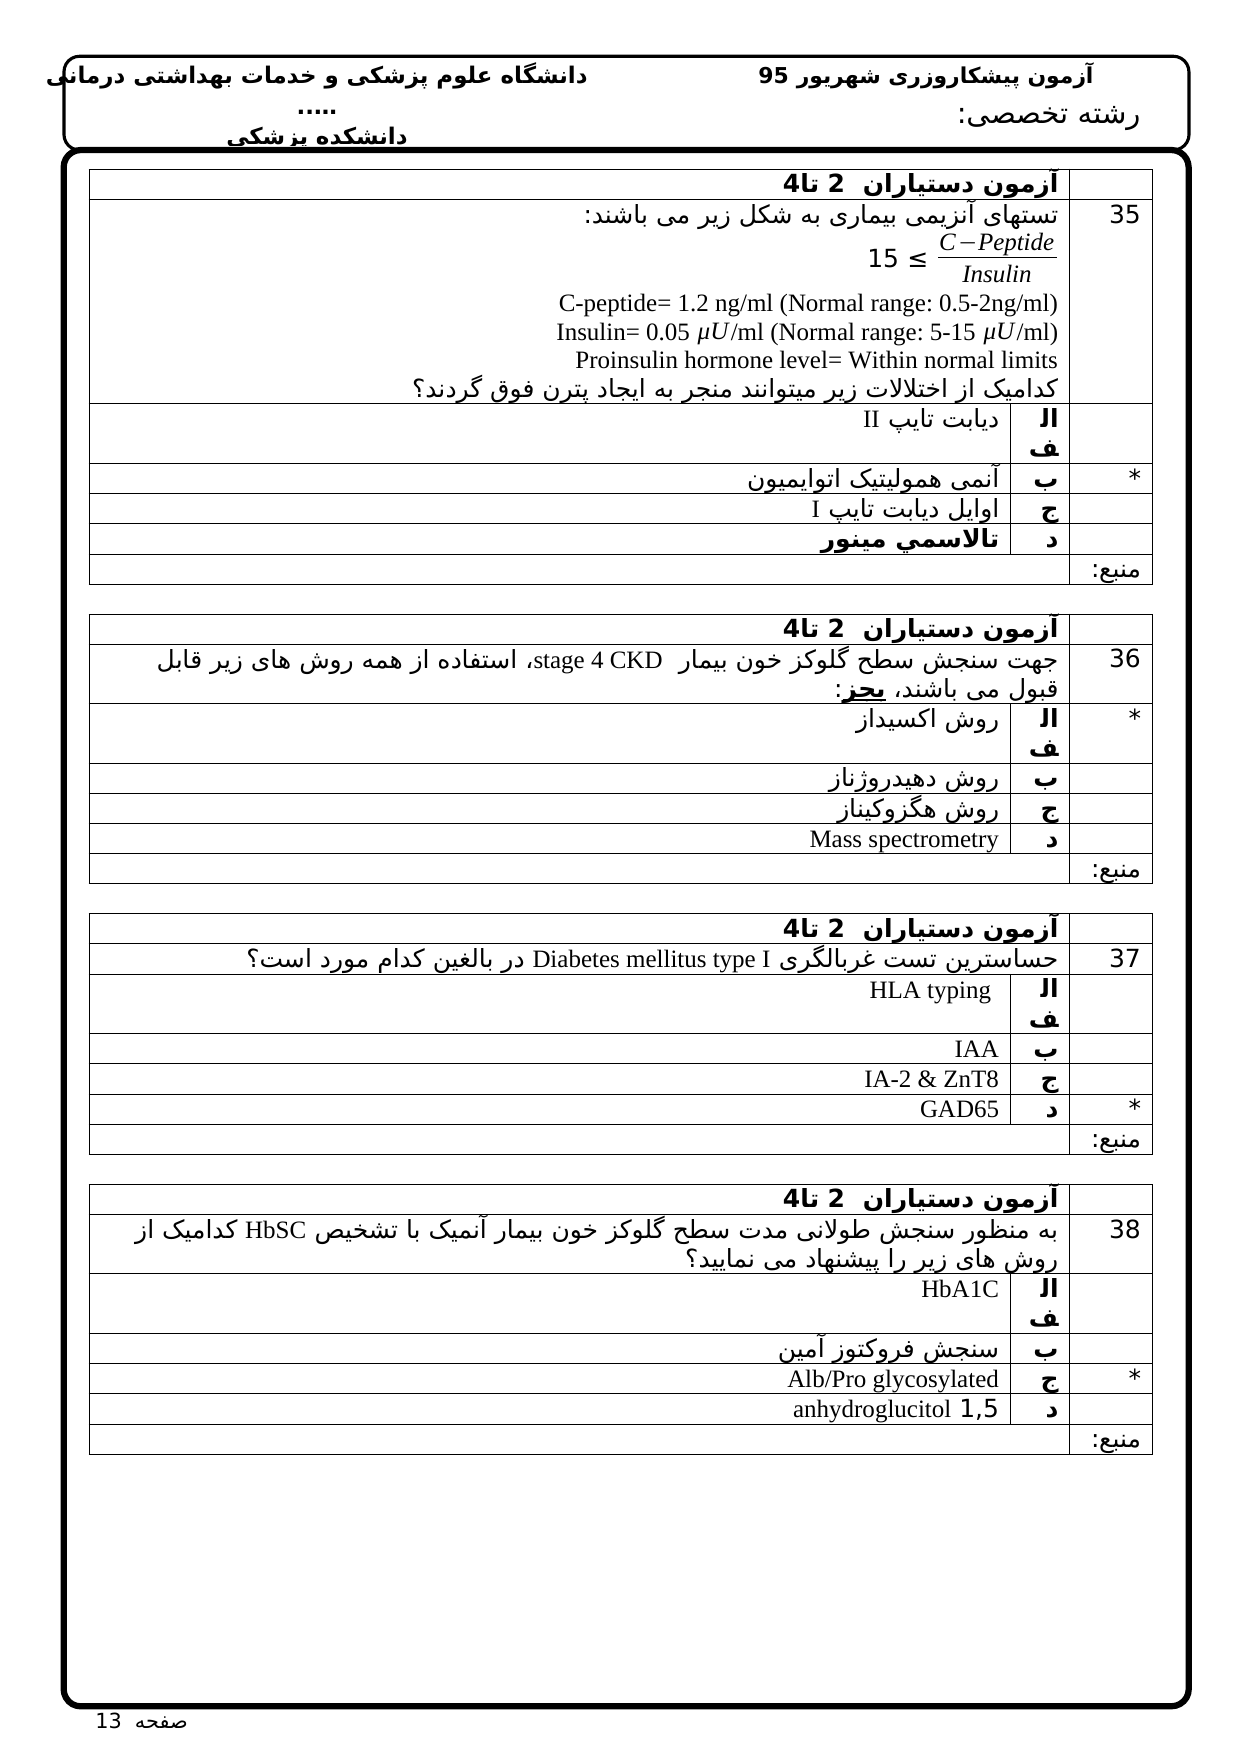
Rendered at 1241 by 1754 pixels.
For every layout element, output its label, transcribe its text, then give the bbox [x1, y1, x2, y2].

table_cell دیابت تایپ II [90, 404, 1010, 463]
table_cell حساسترین تست غربالگری Diabetes mellitus type I در بالغین کدام مورد است؟ [90, 944, 1069, 974]
table_cell [1070, 1334, 1152, 1363]
table_cell 38 [1070, 1215, 1152, 1273]
table_cell [1058, 854, 1069, 883]
table_cell [1070, 1064, 1081, 1093]
table_cell [1070, 1394, 1081, 1423]
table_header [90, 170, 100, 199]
table_cell Mass spectrometry [90, 824, 1010, 853]
table_header [1070, 914, 1081, 943]
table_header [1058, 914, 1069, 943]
table_cell [90, 1425, 1069, 1454]
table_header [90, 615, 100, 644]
table_cell جهت سنجش سطح گلوکز خون بیمار stage 4 CKD، استفاده از همه روش های زیر قابل قبول می باشند، بجز: [90, 645, 1069, 703]
table_cell 37 [1070, 944, 1152, 974]
table_cell HLA typing [90, 975, 1010, 1033]
table_cell [1070, 1274, 1152, 1333]
table_cell [1141, 524, 1152, 553]
table_cell IA-2 & ZnT8 [90, 1064, 1010, 1093]
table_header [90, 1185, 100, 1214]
table_cell روش اکسیداز [90, 704, 1010, 762]
table_cell [1141, 494, 1152, 523]
table_cell [90, 1125, 1069, 1154]
table_cell سنجش فروکتوز آمین [90, 1334, 1010, 1363]
table_header [1070, 1185, 1152, 1214]
table_header [1141, 914, 1152, 943]
table_header [1070, 170, 1152, 199]
table_cell [1070, 824, 1081, 853]
table_cell تستهای آنزیمی بیماری به شکل زیر می باشند: ≥ 15 C-peptide= 1.2 ng/ml (Normal range: 0.5-2ng/ml) Insulin= 0.05 /ml (Normal range: 5-15 /ml) Proinsulin hormone level= Within normal limits کدامیک از اختلالات زیر میتوانند منجر به ایجاد پترن فوق گردند؟ [90, 200, 1069, 403]
table_cell [1070, 524, 1081, 553]
table_cell به منظور سنجش طولانی مدت سطح گلوکز خون بیمار آنمیک با تشخیص HbSC کدامیک از روش های زیر را پیشنهاد می نمایید؟ [90, 1215, 1069, 1273]
table_cell IAA [90, 1034, 1010, 1063]
table_cell 35 [1070, 200, 1152, 403]
table_cell آنمی همولیتیک اتوایمیون [90, 464, 1010, 493]
table_cell * [1070, 704, 1152, 762]
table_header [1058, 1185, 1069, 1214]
table_cell [1070, 404, 1152, 463]
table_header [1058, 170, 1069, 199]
table_cell [1070, 1034, 1081, 1063]
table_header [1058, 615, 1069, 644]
table_cell [1141, 824, 1152, 853]
table_cell روش هگزوکیناز [90, 794, 1010, 823]
table_cell 1,5 anhydroglucitol [90, 1394, 1010, 1423]
table_cell اوایل دیابت تایپ I [90, 494, 1010, 523]
table_cell روش دهیدروژناز [90, 764, 1010, 793]
table_cell [1070, 494, 1081, 523]
table_cell HbA1C [90, 1274, 1010, 1333]
table_cell [1141, 1064, 1152, 1093]
table_cell [1070, 764, 1152, 793]
table_header [1070, 615, 1152, 644]
table_cell [1141, 1394, 1152, 1423]
table_cell 36 [1070, 645, 1152, 703]
table_cell [1070, 794, 1152, 823]
table_cell [1070, 975, 1152, 1033]
table_cell [90, 854, 100, 883]
table_cell [1141, 1034, 1152, 1063]
table_cell Alb/Pro glycosylated [90, 1364, 1010, 1393]
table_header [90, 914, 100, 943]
table_cell [90, 555, 1069, 584]
table_cell GAD65 [90, 1095, 1010, 1124]
